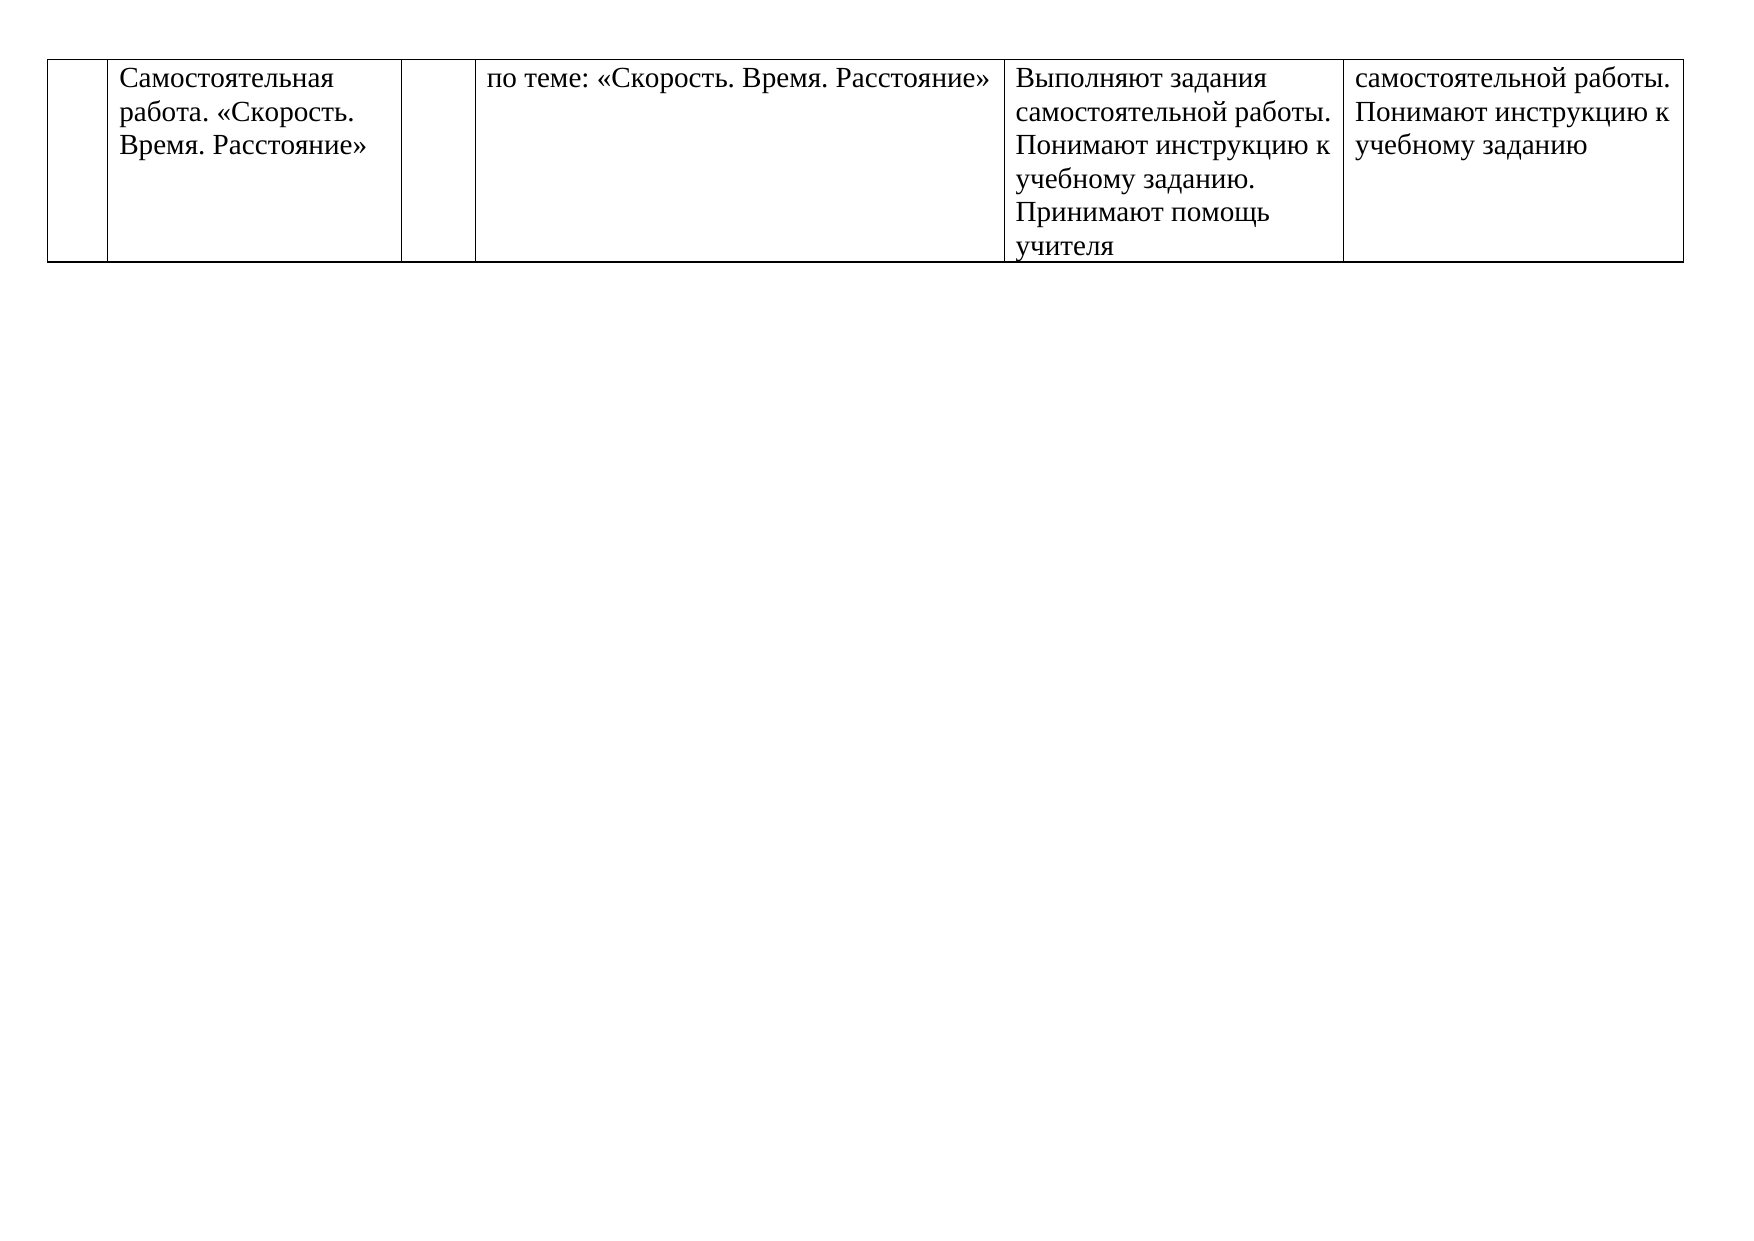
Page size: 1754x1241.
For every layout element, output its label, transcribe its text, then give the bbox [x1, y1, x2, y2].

table_cell 78 [48, 60, 107, 261]
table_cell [476, 60, 1004, 261]
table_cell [108, 60, 401, 261]
table_cell 1 [402, 60, 475, 261]
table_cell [1005, 60, 1343, 261]
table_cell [1344, 60, 1683, 261]
